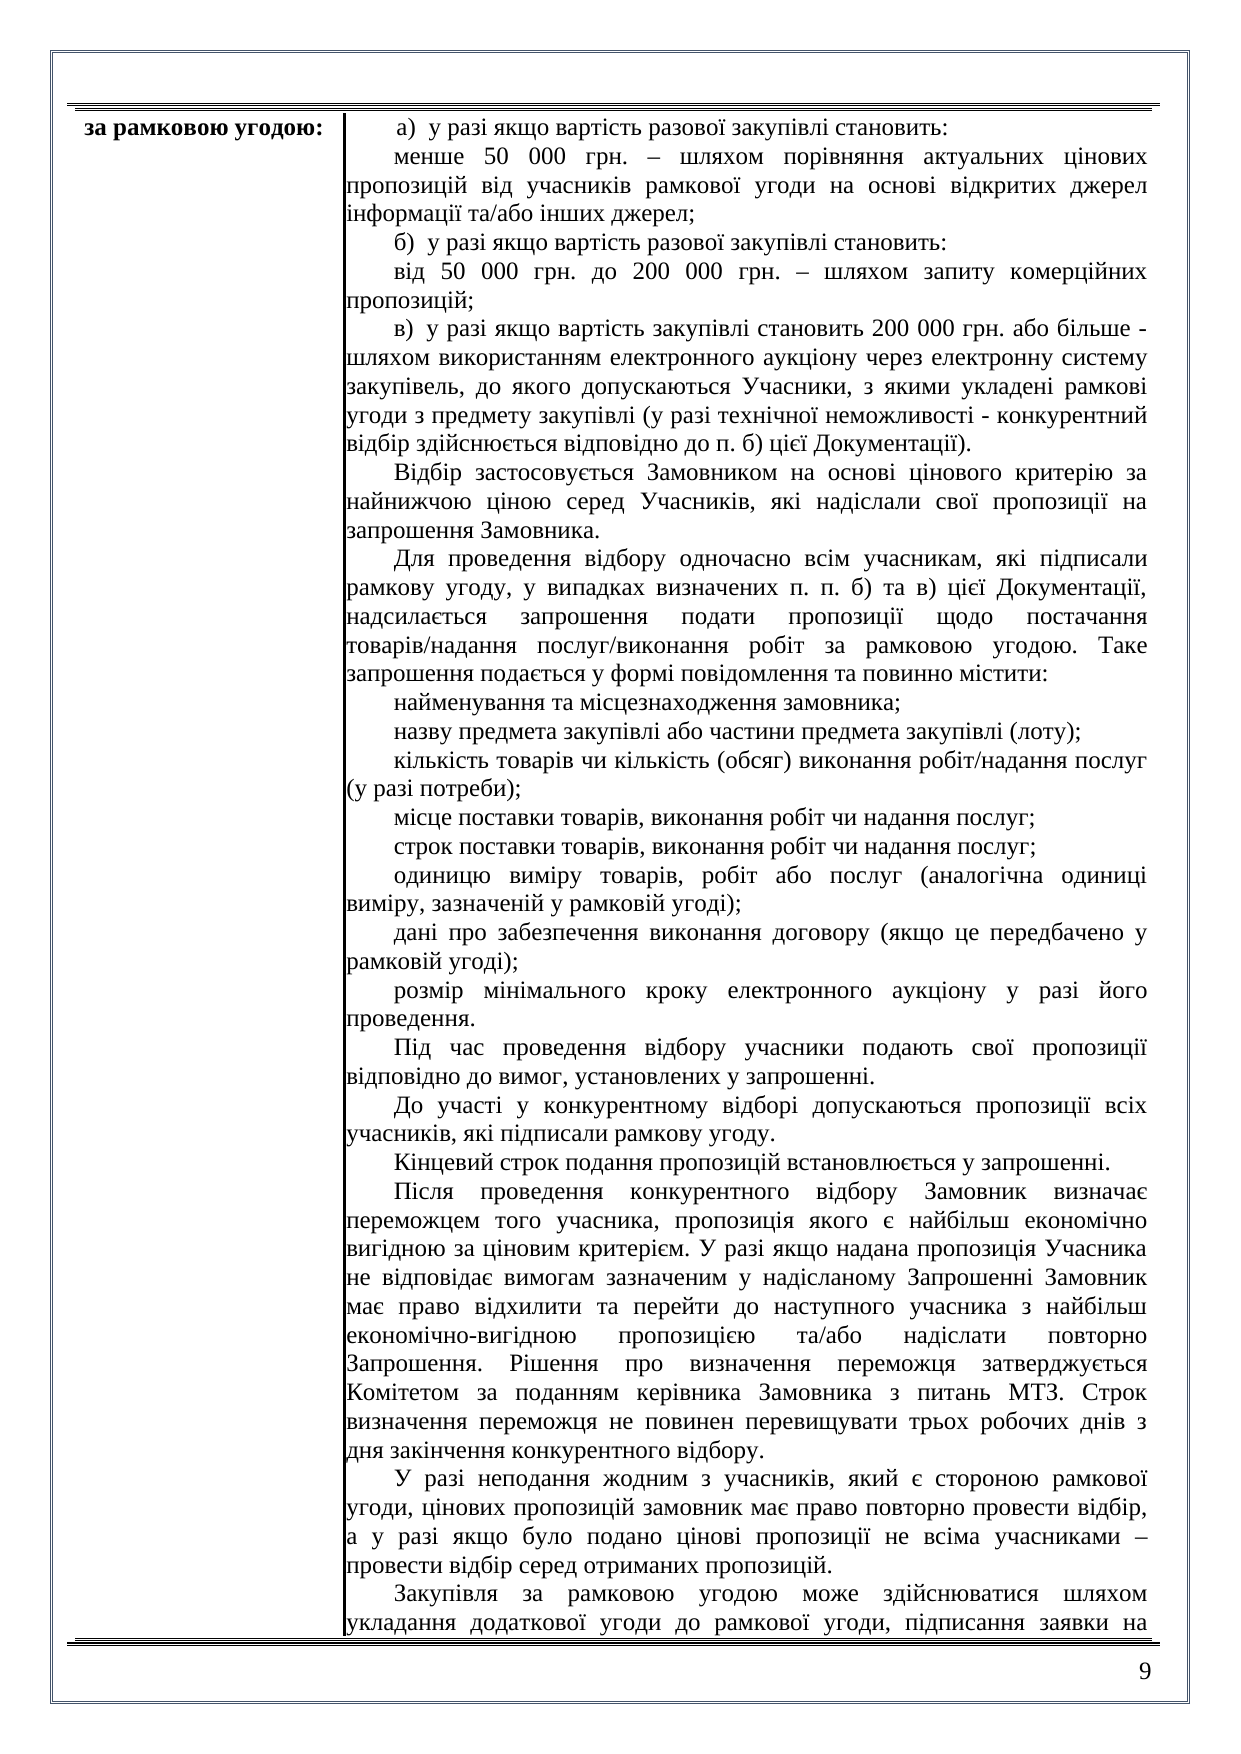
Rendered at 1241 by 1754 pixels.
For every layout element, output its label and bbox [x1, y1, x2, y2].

table_cell [67, 106, 1159, 1642]
